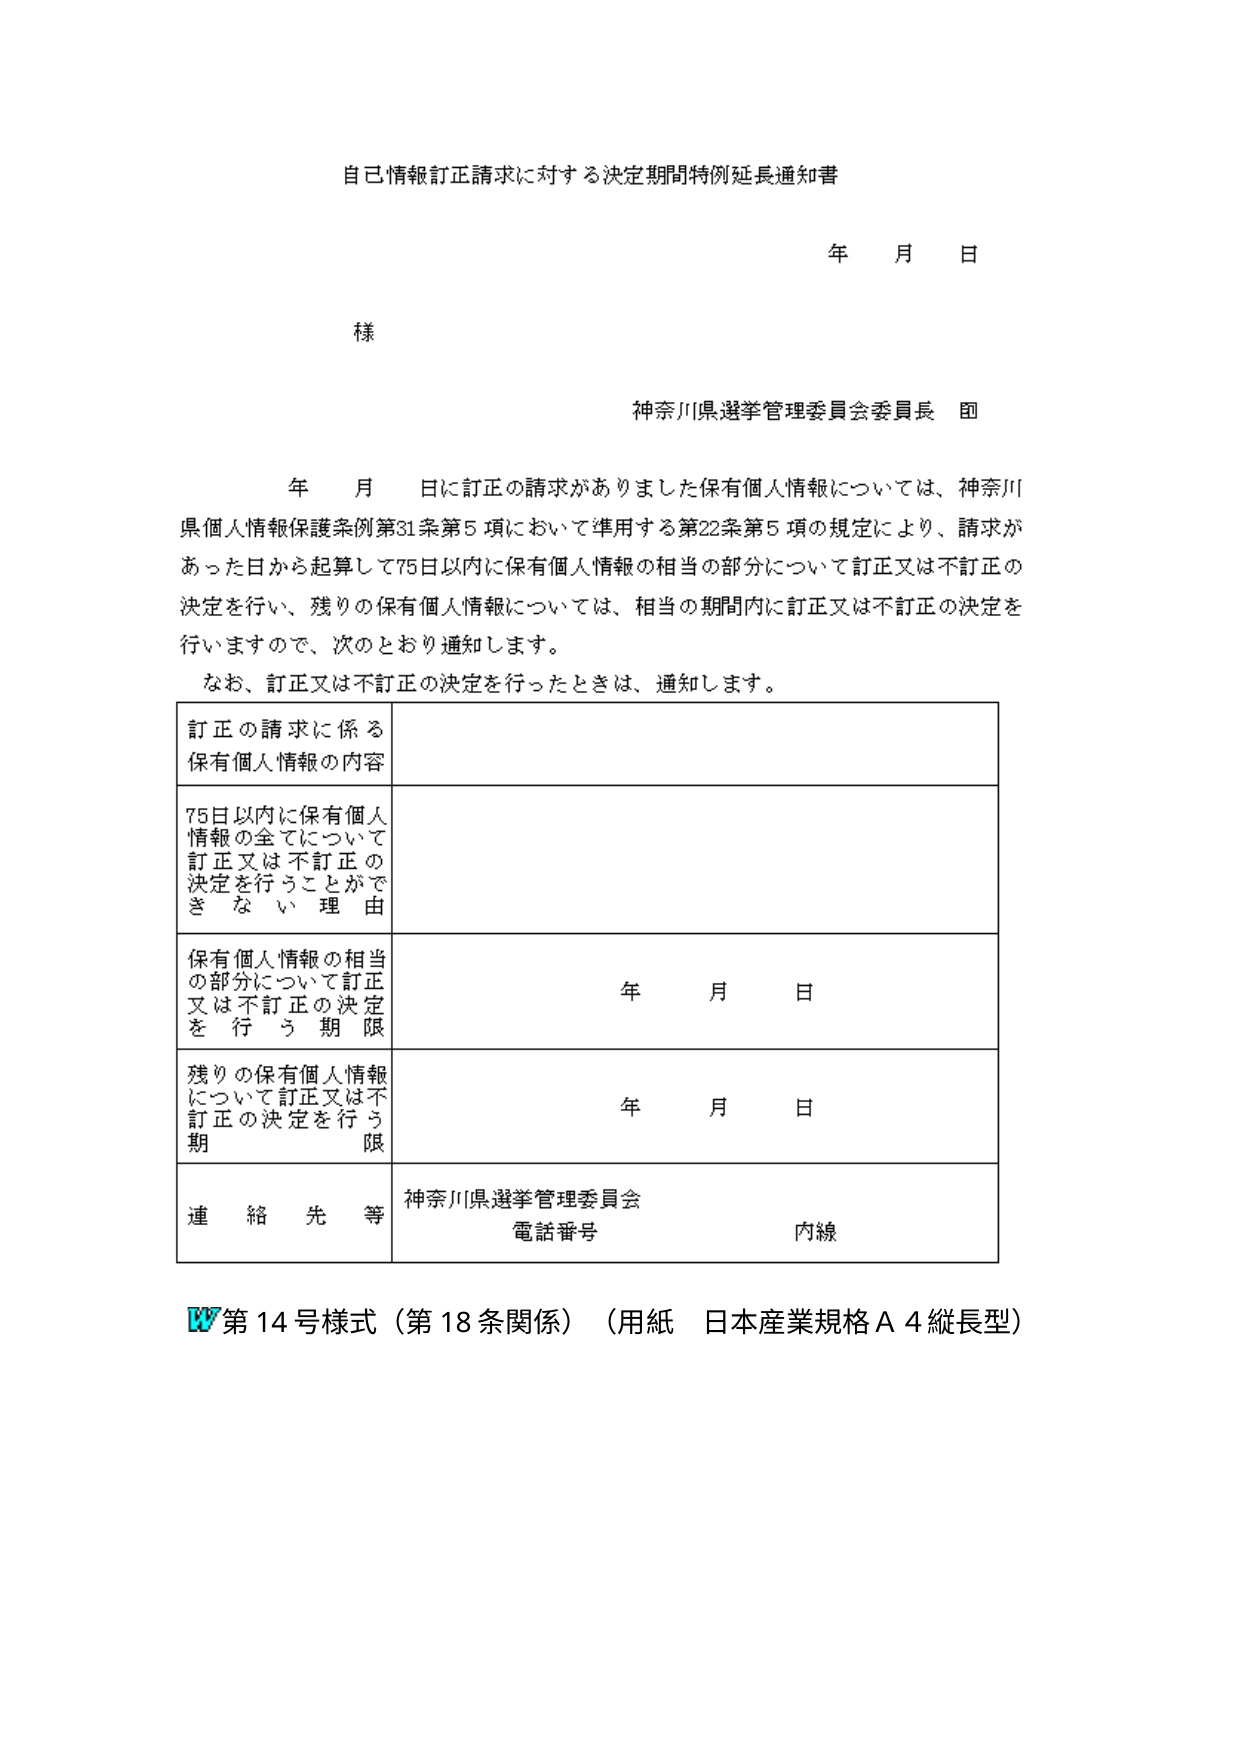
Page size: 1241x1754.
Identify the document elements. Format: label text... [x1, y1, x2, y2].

text 第14号様式（第18条関係）（用紙 日本産業規格Ａ４縦長型） [187, 1299, 1053, 1364]
picture [187, 1307, 222, 1332]
picture [166, 162, 1032, 1268]
